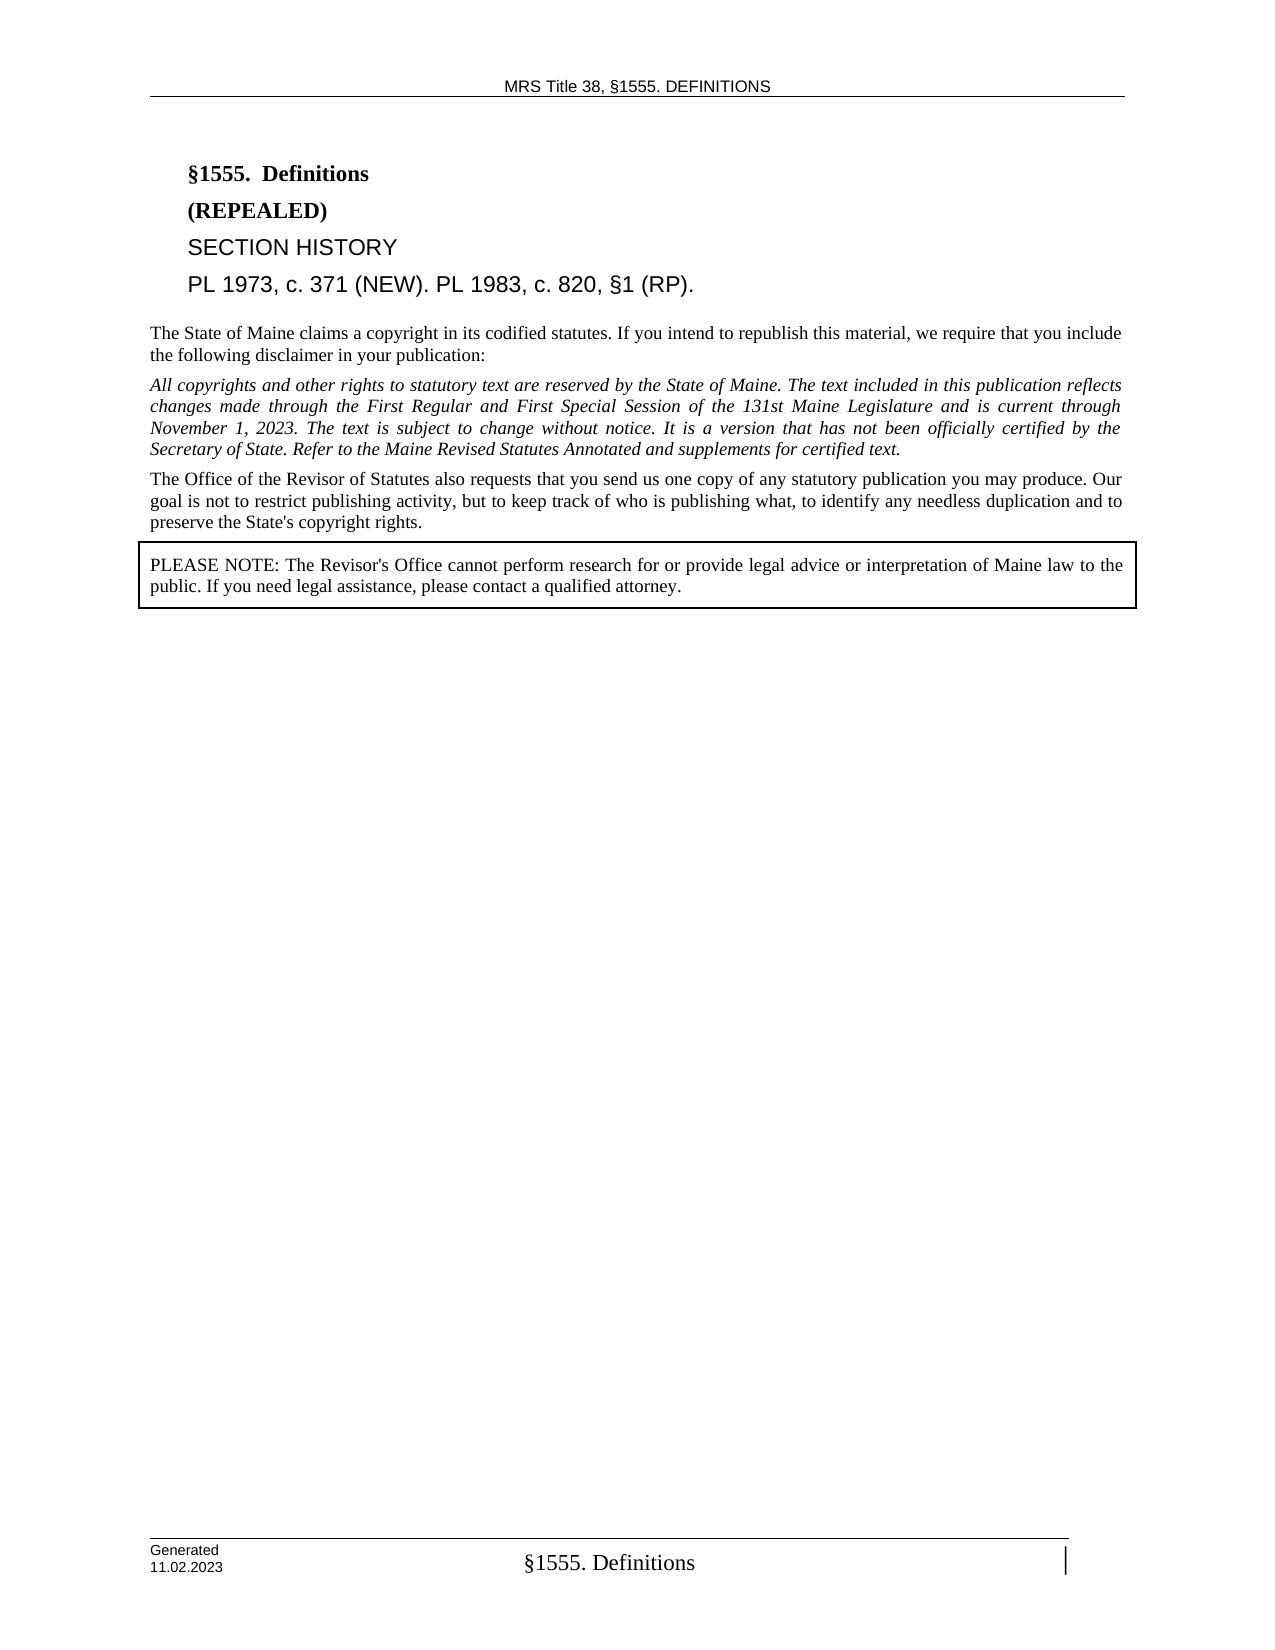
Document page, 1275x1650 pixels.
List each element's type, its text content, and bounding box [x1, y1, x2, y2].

text (REPEALED) [187, 197, 1125, 223]
text The State of Maine claims a copyright in its codified statutes. If you intend to republish this material, we require that you include the following disclaimer in your publication: [150, 322, 1125, 365]
text The Office of the Revisor of Statutes also requests that you send us one copy of any statutory publication you may produce. Our goal is not to restrict publishing activity, but to keep track of who is publishing what, to identify any needless duplication and to preserve the State's copyright rights. [150, 468, 1125, 533]
text All copyrights and other rights to statutory text are reserved by the State of Maine. The text included in this publication reflects changes made through the First Regular and First Special Session of the 131st Maine Legislature and is current through November 1, 2023 . The text is subject to change without notice. It is a version that has not been officially certified by the Secretary of State. Refer to the Maine Revised Statutes Annotated and supplements for certified text. [150, 373, 1125, 460]
text PL 1973, c. 371 (NEW). PL 1983, c. 820, §1 (RP). [187, 271, 1125, 297]
text SECTION HISTORY [187, 234, 1125, 260]
text §1555. Definitions [187, 160, 1125, 187]
text PLEASE NOTE: The Revisor's Office cannot perform research for or provide legal advice or interpretation of Maine law to the public. If you need legal assistance, please contact a qualified attorney. [140, 543, 1135, 607]
